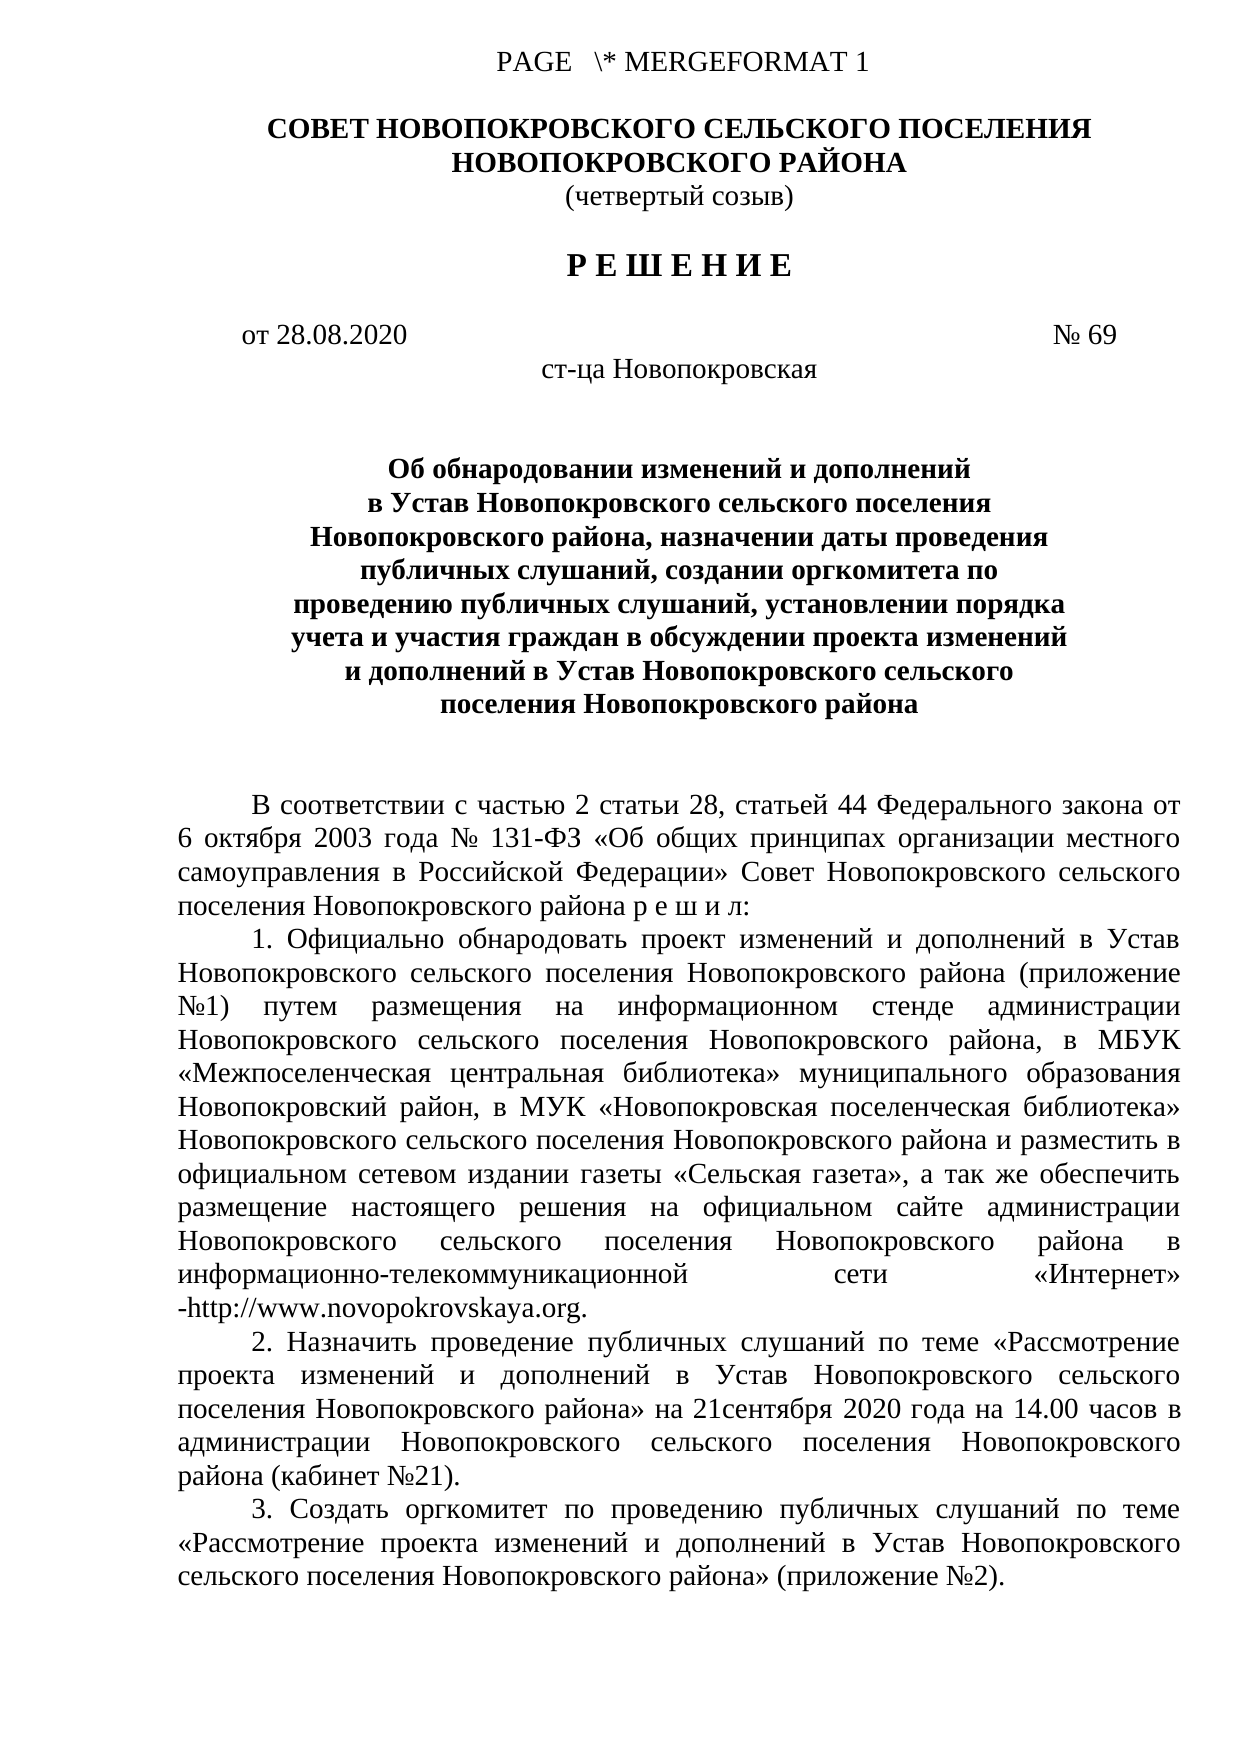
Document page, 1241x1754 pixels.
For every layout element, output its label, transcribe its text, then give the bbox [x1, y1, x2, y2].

text публичных слушаний, создании оргкомитета по [177, 552, 1181, 586]
text 1. Официально обнародовать проект изменений и дополнений в Устав Новопокровского сельского поселения Новопокровского района (приложение №1) путем размещения на информационном стенде администрации Новопокровского сельского поселения Новопокровского района, в МБУК «Межпоселенческая центральная библиотека» муниципального образования Новопокровский район, в МУК «Новопокровская поселенческая библиотека» Новопокровского сельского поселения Новопокровского района и разместить в официальном сетевом издании газеты «Сельская газета», а так же обеспечить размещение настоящего решения на официальном сайте администрации Новопокровского сельского поселения Новопокровского района в информационно-телекоммуникационной сети «Интернет» -http://www.novopokrovskaya.org. [177, 921, 1181, 1324]
text ст-ца Новопокровская [177, 351, 1181, 384]
text (четвертый созыв) [177, 178, 1181, 212]
text от 28.08.2020 № 69 [177, 317, 1181, 351]
text Новопокровского района, назначении даты проведения [177, 519, 1181, 552]
text учета и участия граждан в обсуждении проекта изменений [177, 619, 1181, 653]
text 2. Назначить проведение публичных слушаний по теме «Рассмотрение проекта изменений и дополнений в Устав Новопокровского сельского поселения Новопокровского района» на 21сентября 2020 года на 14.00 часов в администрации Новопокровского сельского поселения Новопокровского района (кабинет №21). [177, 1324, 1181, 1491]
text В соответствии с частью 2 статьи 28, статьей 44 Федерального закона от 6 октября 2003 года № 131-ФЗ «Об общих принципах организации местного самоуправления в Российской Федерации» Совет Новопокровского сельского поселения Новопокровского района р е ш и л: [177, 787, 1181, 921]
text 3. Создать оргкомитет по проведению публичных слушаний по теме «Рассмотрение проекта изменений и дополнений в Устав Новопокровского сельского поселения Новопокровского района» (приложение №2). [177, 1491, 1181, 1592]
text и дополнений в Устав Новопокровского сельского [177, 653, 1181, 686]
text Совет НОВОПОКРОВСКОГО сельского поселения [177, 111, 1181, 145]
text Об обнародовании изменений и дополнений [177, 452, 1181, 485]
text в Устав Новопокровского сельского поселения [177, 485, 1181, 519]
text Р Е Ш Е Н И Е [177, 246, 1181, 284]
text проведению публичных слушаний, установлении порядка [177, 586, 1181, 619]
text поселения Новопокровского района [177, 686, 1181, 720]
text НОВОПОКРОВСКОГО района [177, 145, 1181, 178]
